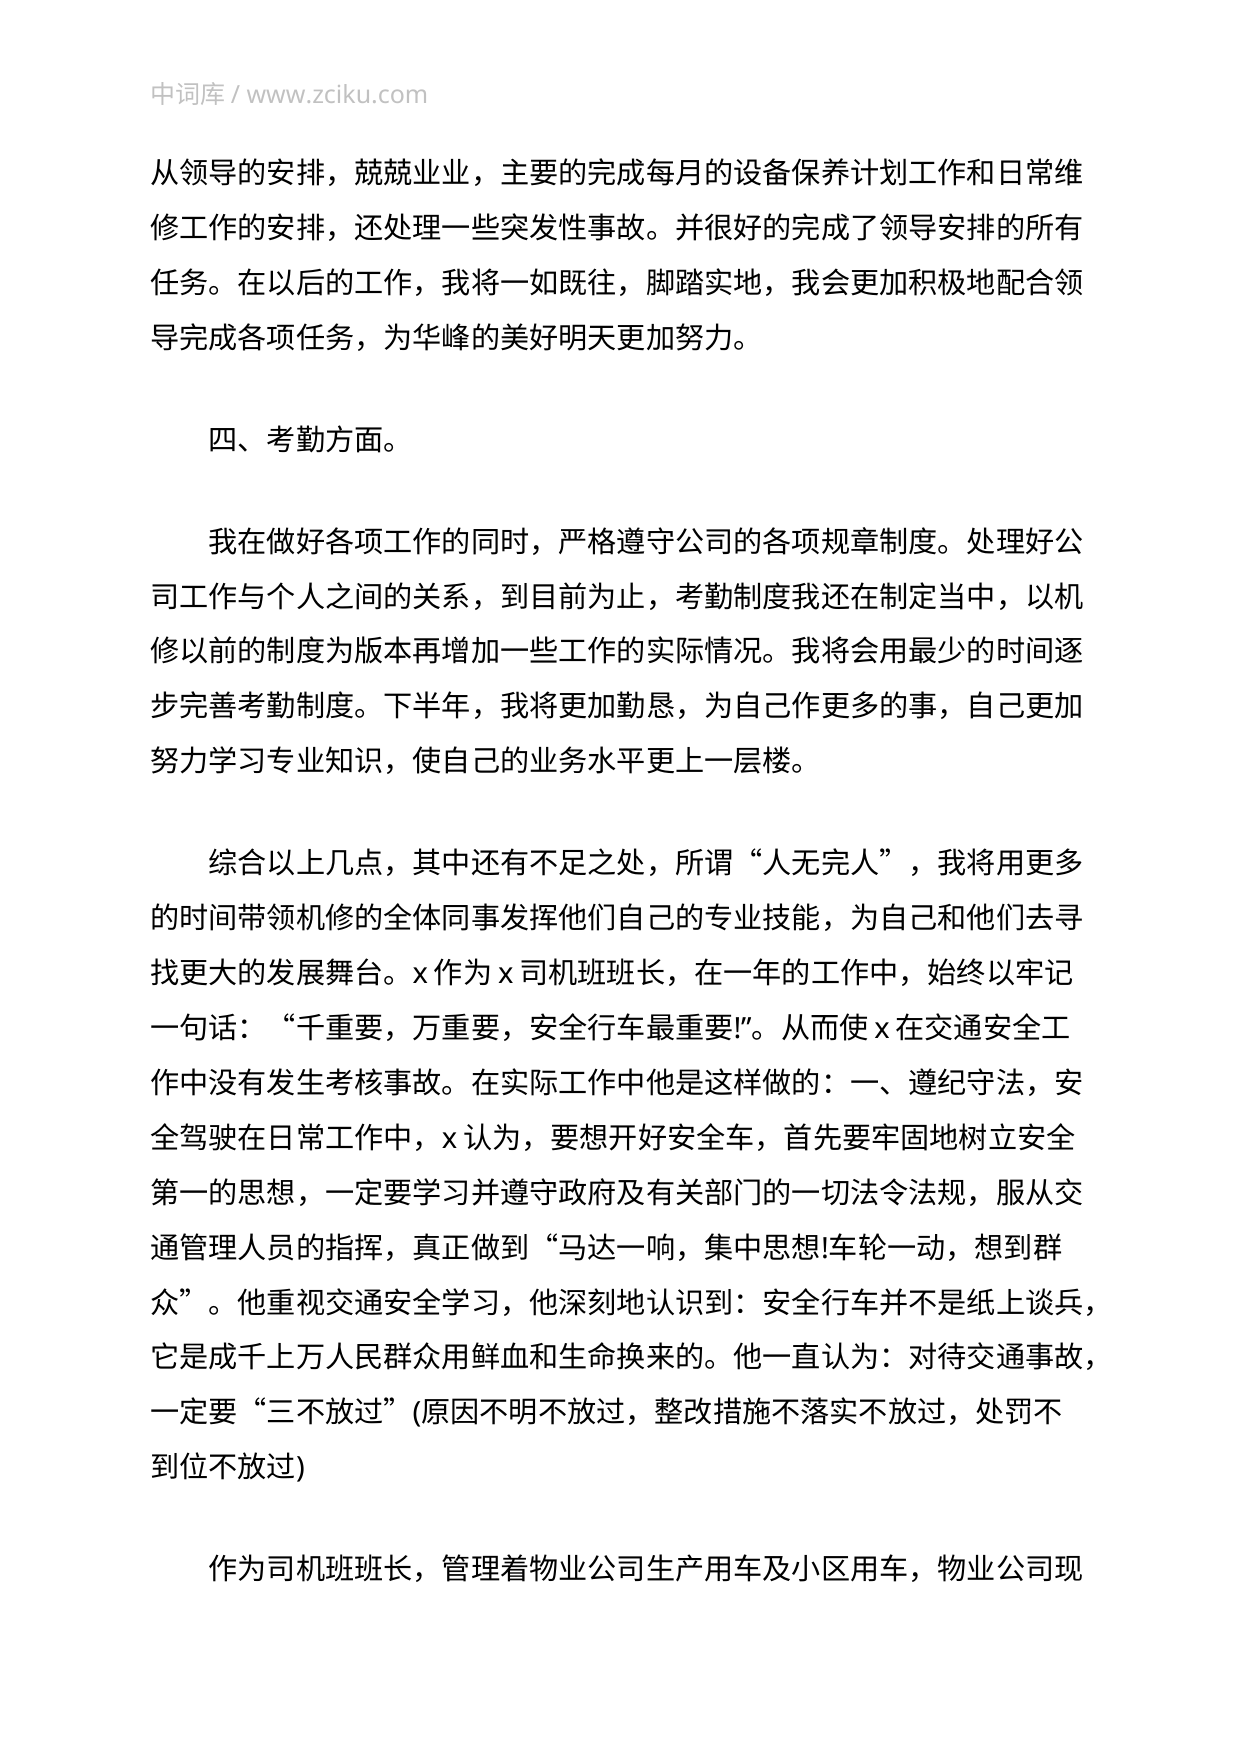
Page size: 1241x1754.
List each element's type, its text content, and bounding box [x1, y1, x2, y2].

text 我在做好各项工作的同时，严格遵守公司的各项规章制度。处理好公司工作与个人之间的关系，到目前为止，考勤制度我还在制定当中，以机修以前的制度为版本再增加一些工作的实际情况。我将会用最少的时间逐步完善考勤制度。下半年，我将更加勤恳，为自己作更多的事，自己更加努力学习专业知识，使自己的业务水平更上一层楼。 [150, 518, 1090, 780]
text 四、考勤方面。 [150, 416, 1090, 459]
text 综合以上几点，其中还有不足之处，所谓“人无完人”，我将用更多的时间带领机修的全体同事发挥他们自己的专业技能，为自己和他们去寻找更大的发展舞台。x作为x司机班班长，在一年的工作中，始终以牢记一句话：“千重要，万重要，安全行车最重要!”。从而使x在交通安全工作中没有发生考核事故。在实际工作中他是这样做的：一、遵纪守法，安全驾驶在日常工作中，x认为，要想开好安全车，首先要牢固地树立安全第一的思想，一定要学习并遵守政府及有关部门的一切法令法规，服从交通管理人员的指挥，真正做到“马达一响，集中思想!车轮一动，想到群众”。他重视交通安全学习，他深刻地认识到：安全行车并不是纸上谈兵，它是成千上万人民群众用鲜血和生命换来的。他一直认为：对待交通事故，一定要“三不放过”(原因不明不放过，整改措施不落实不放过，处罚不到位不放过) [150, 839, 1090, 1486]
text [150, 1546, 1090, 1588]
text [150, 150, 1090, 357]
